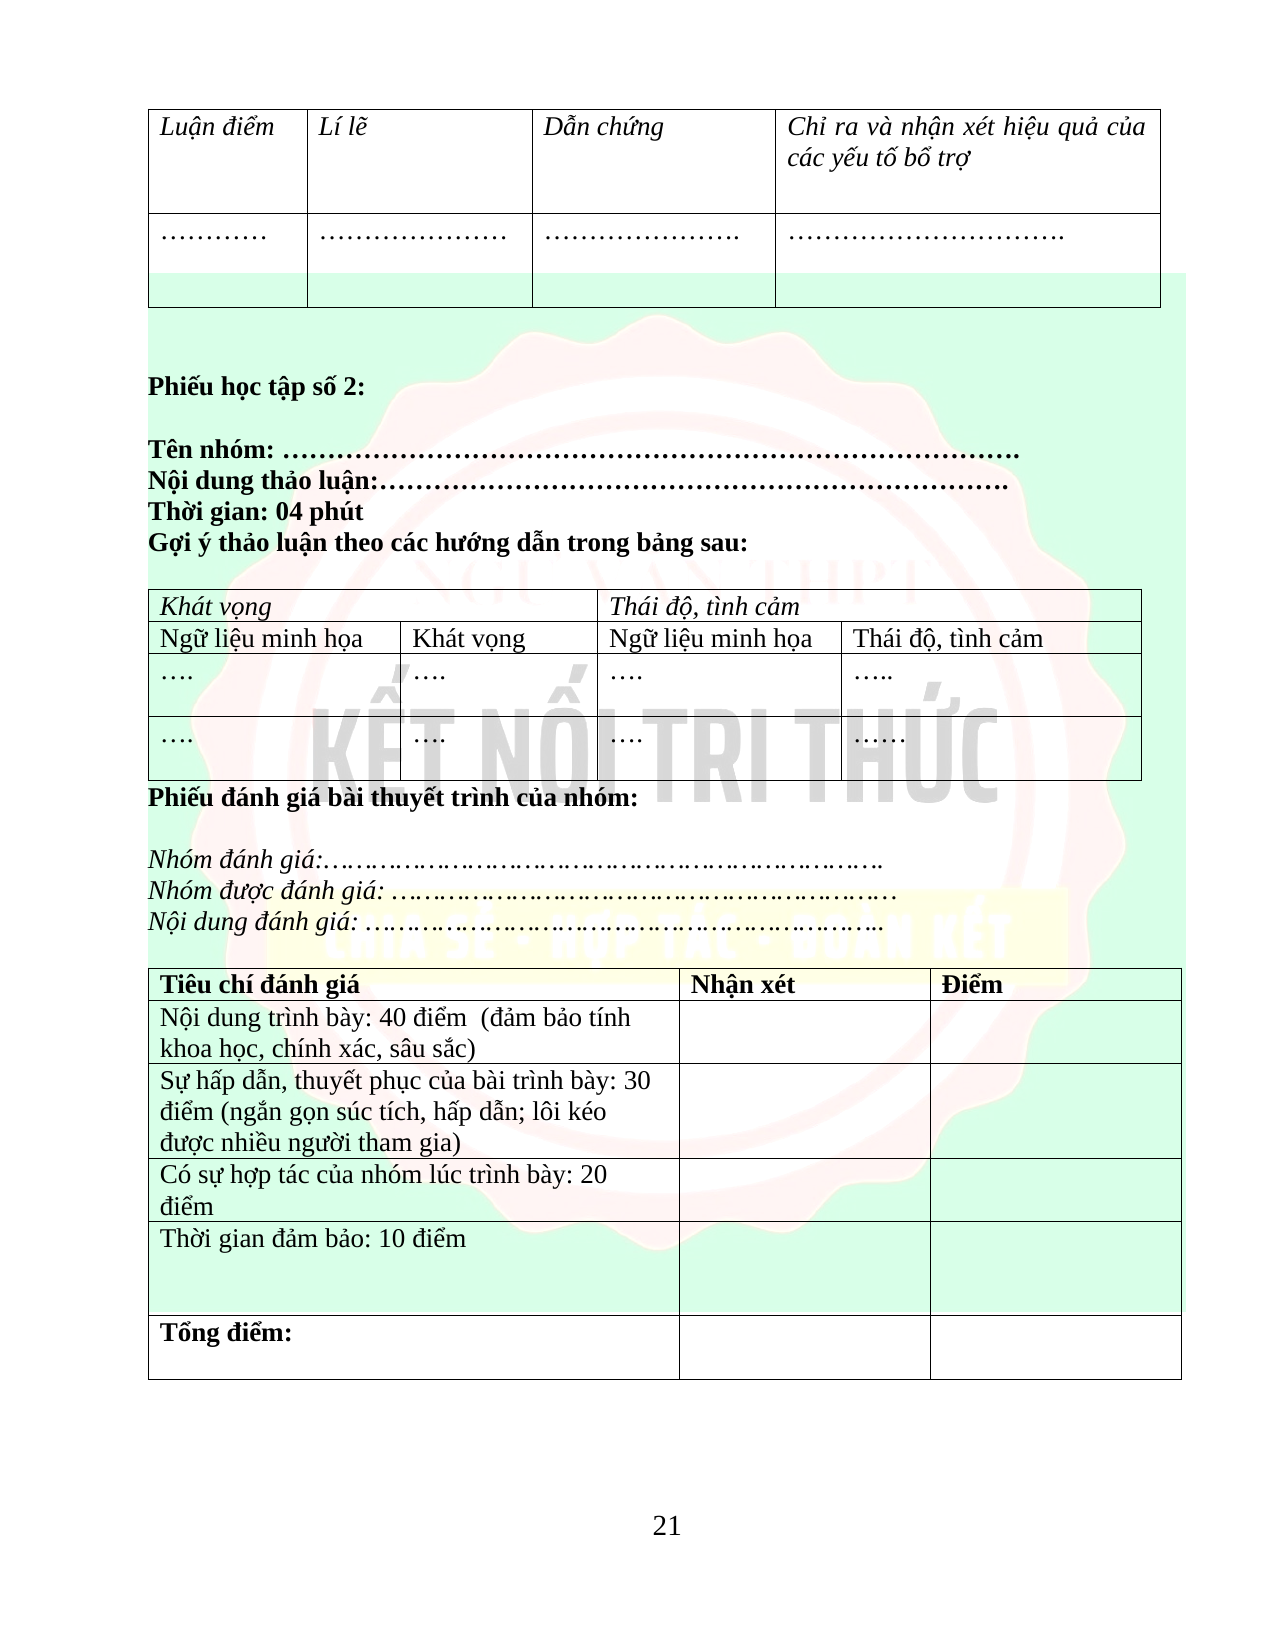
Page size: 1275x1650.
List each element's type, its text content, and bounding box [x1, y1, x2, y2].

table_cell …………………………. [776, 214, 1160, 307]
table_cell Nội dung trình bày: 40 điểm (đảm bảo tính khoa học, chính xác, sâu sắc) [149, 1001, 679, 1063]
table_cell Thời gian đảm bảo: 10 điểm [149, 1222, 679, 1315]
text Gợi ý thảo luận theo các hướng dẫn trong bảng sau: [148, 526, 1186, 557]
text Phiếu đánh giá bài thuyết trình của nhóm: [148, 781, 1186, 812]
table_cell …… [842, 717, 1141, 779]
table_cell …. [149, 654, 400, 716]
text Nội dung đánh giá: ……………………………………………………….. [148, 905, 1186, 936]
table_cell …………………. [533, 214, 775, 307]
table_cell Khát vọng [401, 622, 597, 653]
text Phiếu học tập số 2: [148, 371, 1186, 402]
table_header Điểm [931, 969, 1181, 1000]
table_header Tiêu chí đánh giá [149, 969, 679, 1000]
table_cell ………………… [308, 214, 532, 307]
table_header Khát vọng [149, 590, 597, 621]
table_header Chỉ ra và nhận xét hiệu quả của các yếu tố bổ trợ [776, 110, 1160, 213]
table_cell [680, 1001, 930, 1063]
table_cell …. [598, 717, 841, 779]
text Nhóm được đánh giá: ……………………………………………………… [148, 874, 1186, 905]
table_cell Sự hấp dẫn, thuyết phục của bài trình bày: 30 điểm (ngắn gọn súc tích, hấp dẫn; lôi kéo được nhiều người tham gia) [149, 1064, 679, 1157]
table_cell [680, 1159, 930, 1221]
table_header Thái độ, tình cảm [598, 590, 1141, 621]
table_cell Có sự hợp tác của nhóm lúc trình bày: 20 điểm [149, 1159, 679, 1221]
table_cell [931, 1001, 1181, 1063]
table_cell …. [401, 717, 597, 779]
text Nhóm đánh giá:……………………………………………………………. [148, 843, 1186, 874]
table_cell …. [149, 717, 400, 779]
table_header Dẫn chứng [533, 110, 775, 213]
text Tên nhóm: ………………………………………………………………………. [148, 433, 1186, 464]
table_cell [680, 1064, 930, 1157]
table_cell Thái độ, tình cảm [842, 622, 1141, 653]
table_header Nhận xét [680, 969, 930, 1000]
table_cell [931, 1159, 1181, 1221]
table_cell [931, 1222, 1181, 1315]
table_cell …. [401, 654, 597, 716]
table_cell [680, 1316, 930, 1379]
text Thời gian: 04 phút [148, 495, 1186, 526]
table_cell Ngữ liệu minh họa [598, 622, 841, 653]
table_cell [931, 1064, 1181, 1157]
table_cell ….. [842, 654, 1141, 716]
table_header Lí lẽ [308, 110, 532, 213]
table_header Luận điểm [149, 110, 307, 213]
table_cell Ngữ liệu minh họa [149, 622, 400, 653]
table_cell [931, 1316, 1181, 1379]
table_cell Tổng điểm: [149, 1316, 679, 1379]
text Nội dung thảo luận:……………………………………………………………. [148, 464, 1186, 495]
table_cell …. [598, 654, 841, 716]
table_cell ………… [149, 214, 307, 307]
table_cell [680, 1222, 930, 1315]
